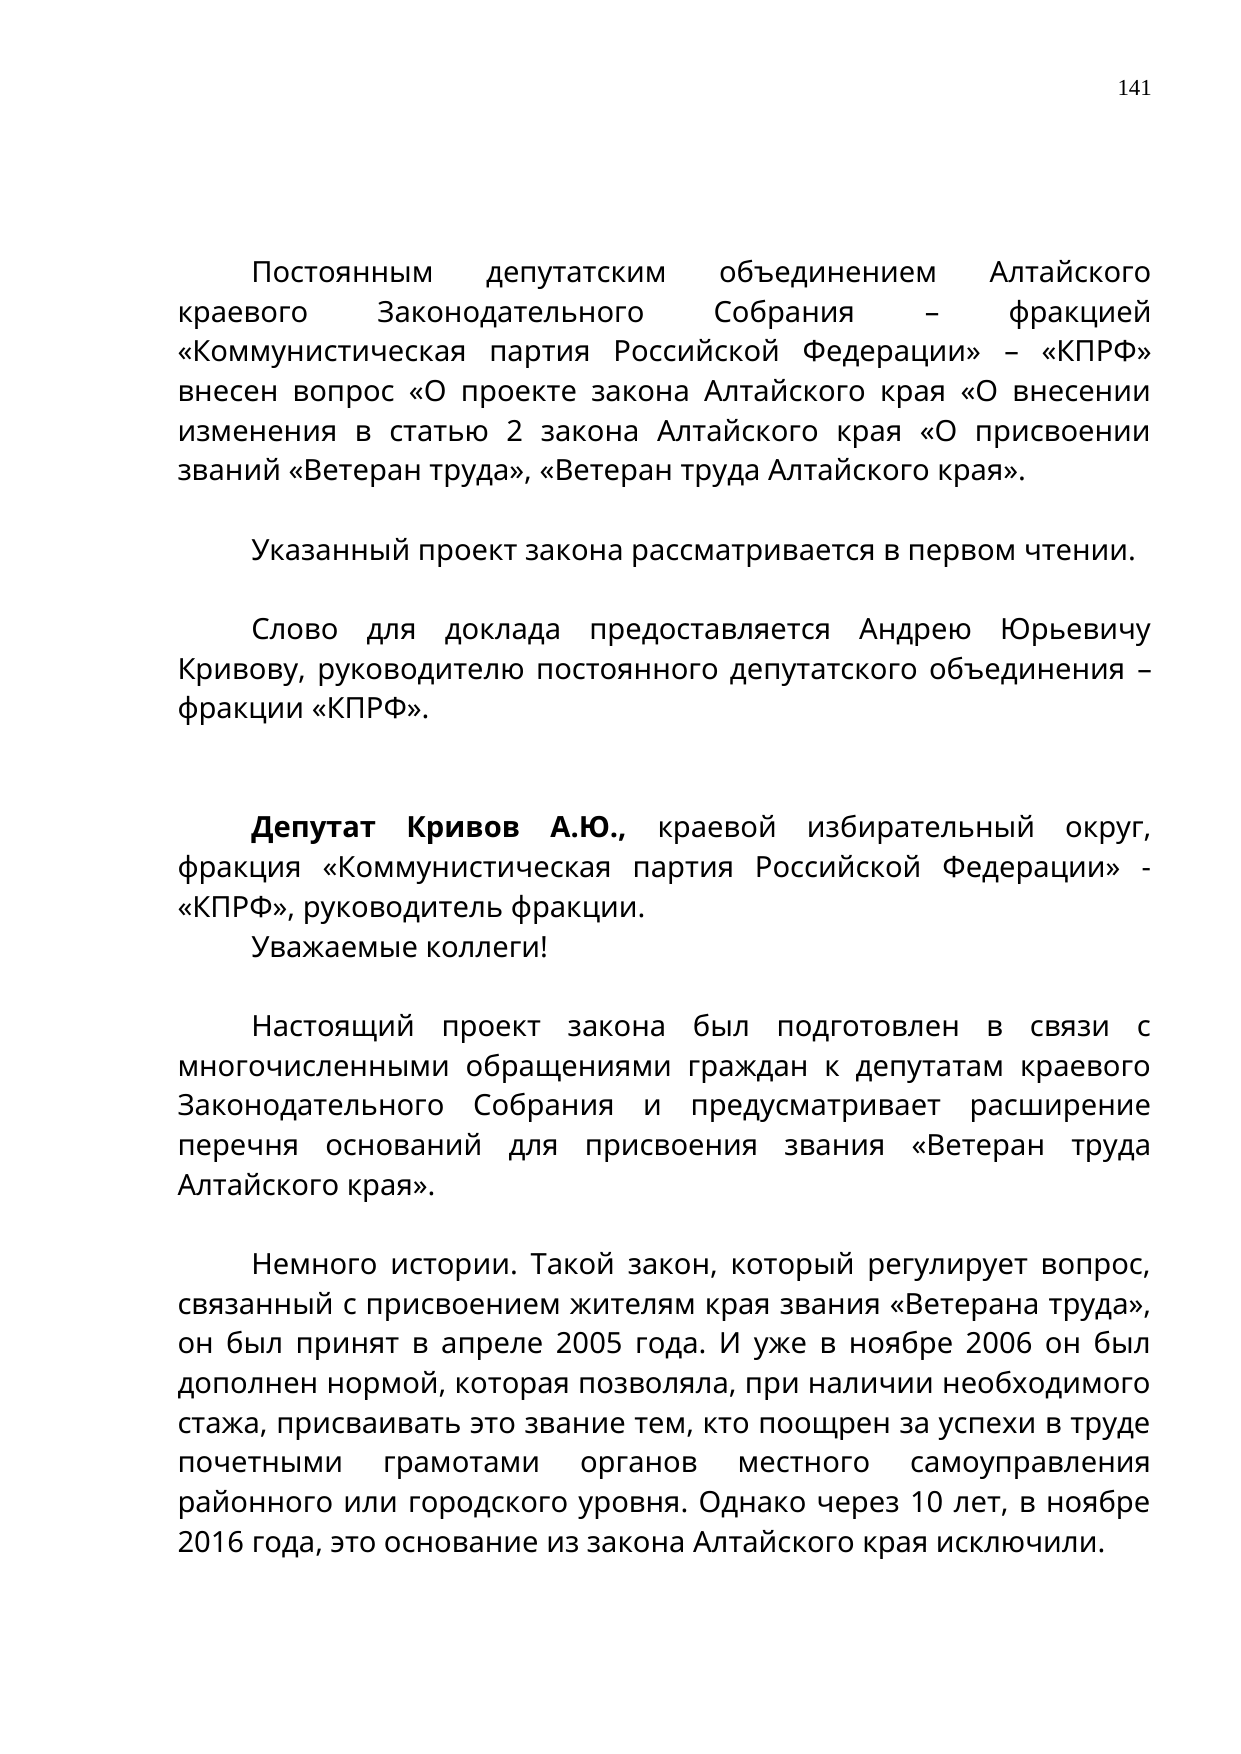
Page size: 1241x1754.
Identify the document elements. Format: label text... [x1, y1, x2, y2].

text Постоянным депутатским объединением Алтайского краевого Законодательного Собрания – фракцией «Коммунистическая партия Российской Федерации» – «КПРФ» внесен вопрос «О проекте закона Алтайского края «О внесении изменения в статью 2 закона Алтайского края «О присвоении званий «Ветеран труда», «Ветеран труда Алтайского края». [177, 251, 1152, 489]
text Слово для доклада предоставляется Андрею Юрьевичу Кривову, руководителю постоянного депутатского объединения – фракции «КПРФ». [177, 608, 1152, 727]
text Настоящий проект закона был подготовлен в связи с многочисленными обращениями граждан к депутатам краевого Законодательного Собрания и предусматривает расширение перечня оснований для присвоения звания «Ветеран труда Алтайского края». [177, 1005, 1152, 1204]
text Указанный проект закона рассматривается в первом чтении. [177, 529, 1152, 569]
text Немного истории. Такой закон, который регулирует вопрос, связанный с присвоением жителям края звания «Ветерана труда», он был принят в апреле 2005 года. И уже в ноябре 2006 он был дополнен нормой, которая позволяла, при наличии необходимого стажа, присваивать это звание тем, кто поощрен за успехи в труде почетными грамотами органов местного самоуправления районного или городского уровня. Однако через 10 лет, в ноябре 2016 года, это основание из закона Алтайского края исключили. [177, 1243, 1152, 1561]
text Уважаемые коллеги! [177, 926, 1152, 966]
text Депутат Кривов А.Ю., краевой избирательный округ, фракция «Коммунистическая партия Российской Федерации» - «КПРФ», руководитель фракции. [177, 807, 1152, 926]
